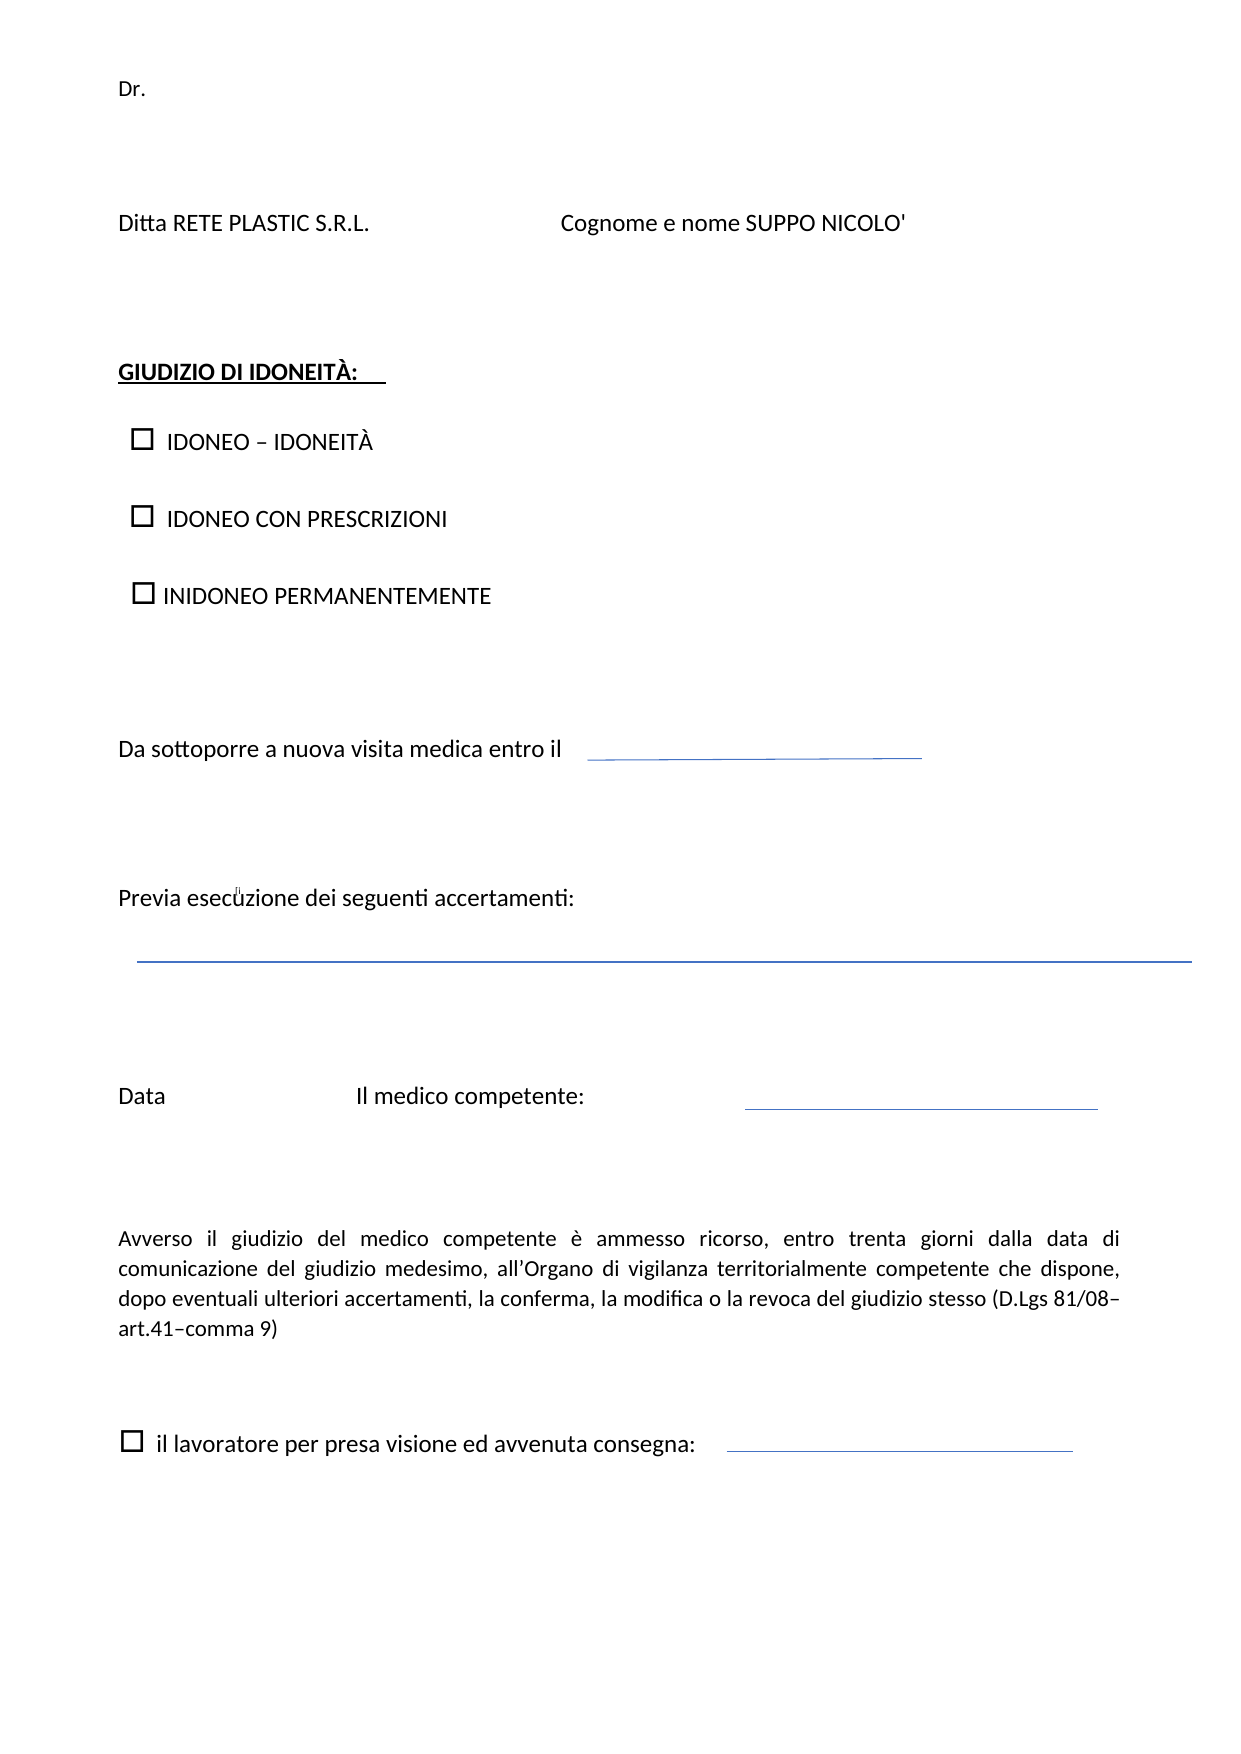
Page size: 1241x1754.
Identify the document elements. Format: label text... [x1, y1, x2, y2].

text Data Il medico competente: [118, 1080, 1122, 1111]
text □ INIDONEO PERMANENTEMENTE [118, 560, 1122, 616]
text GIUDIZIO DI IDONEITÀ: [118, 356, 1122, 387]
text Ditta RETE PLASTIC S.R.L. Cognome e nome SUPPO NICOLO' [118, 207, 1122, 238]
text □ IDONEO CON PRESCRIZIONI [118, 483, 1122, 539]
text □ il lavoratore per presa visione ed avvenuta consegna: [118, 1408, 1122, 1464]
text Avverso il giudizio del medico competente è ammesso ricorso, entro trenta giorni dalla data di comunicazione del giudizio medesimo, all’Organo di vigilanza territorialmente competente che dispone, dopo eventuali ulteriori accertamenti, la conferma, la modifica o la revoca del giudizio stesso (D.Lgs 81/08–art.41–comma 9) [118, 1224, 1122, 1342]
text □ IDONEO – IDONEITÀ [118, 406, 1122, 462]
text Previa esecuzione dei seguenti accertamenti: [118, 882, 1122, 913]
text Da sottoporre a nuova visita medica entro il [118, 733, 1122, 764]
